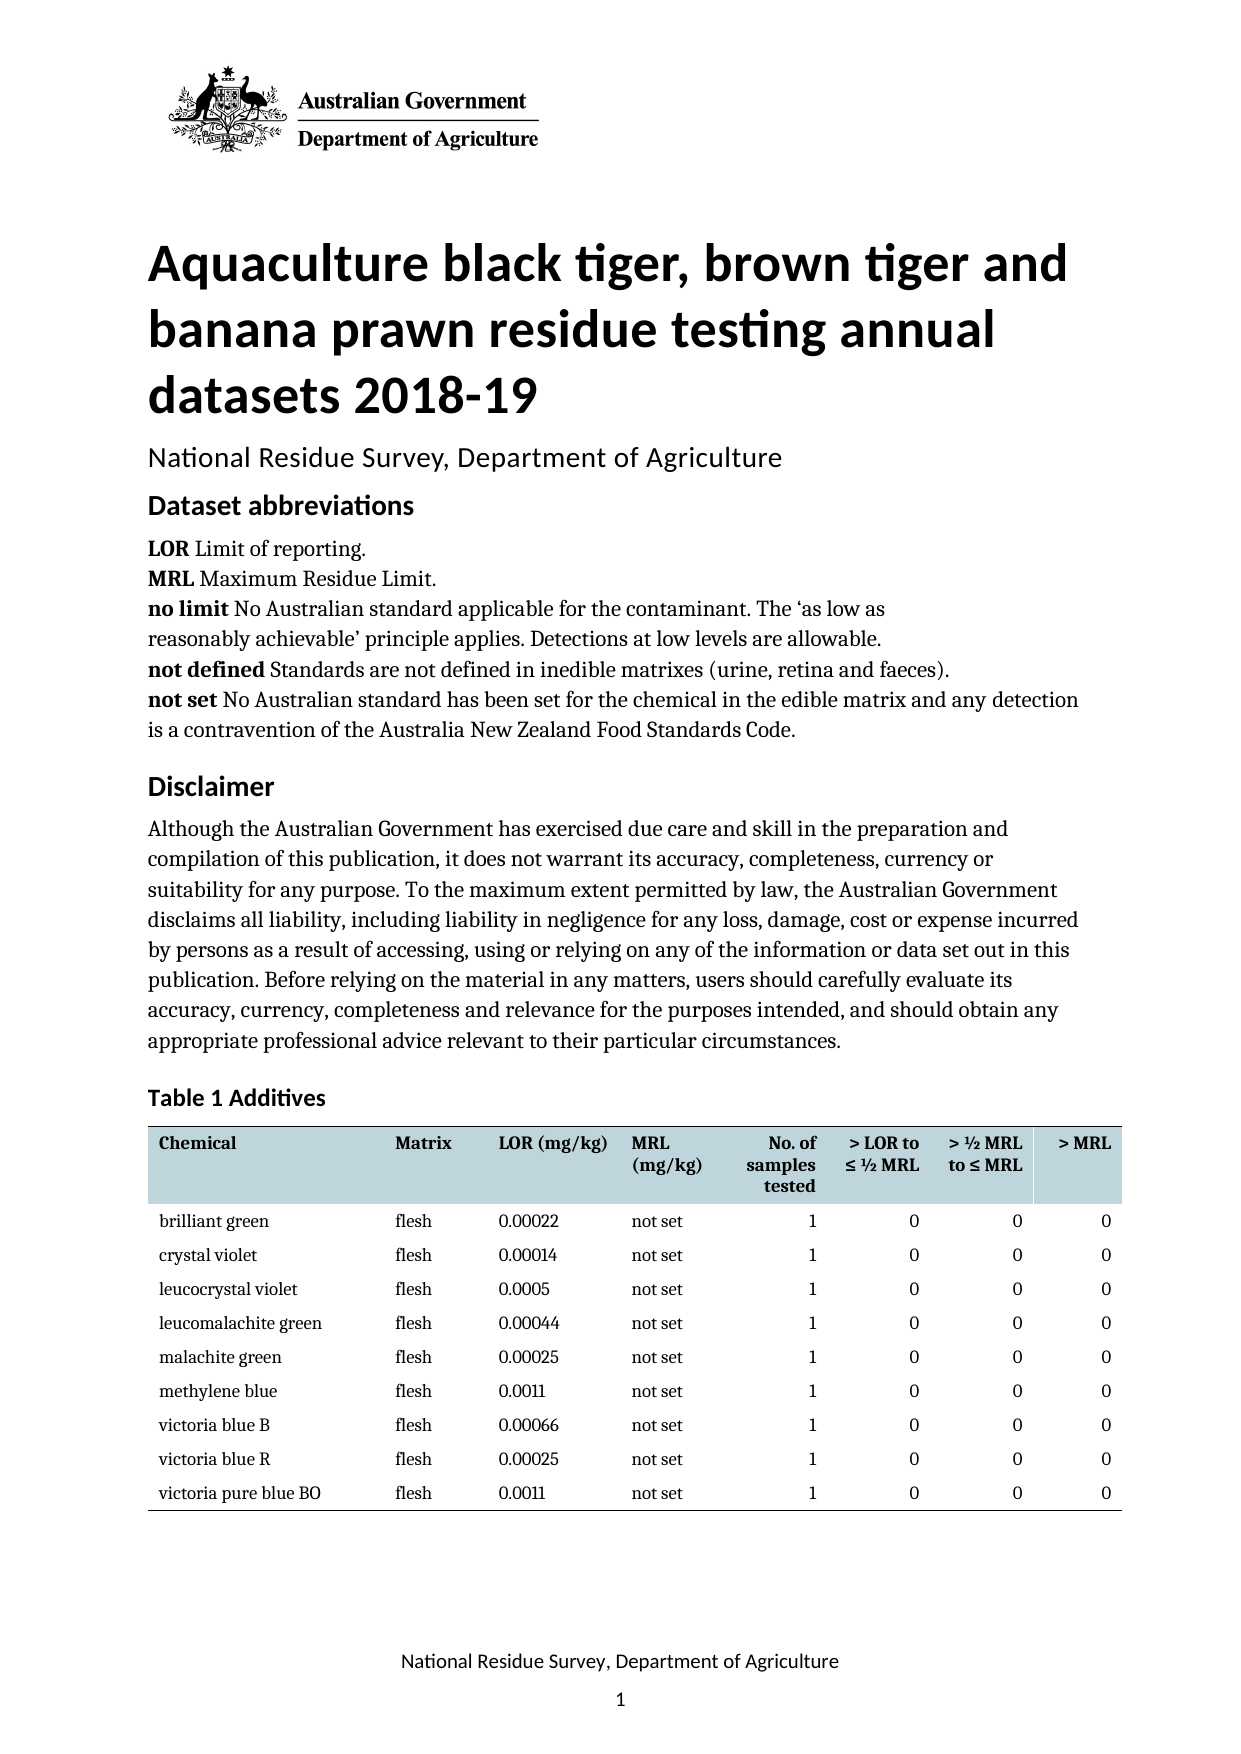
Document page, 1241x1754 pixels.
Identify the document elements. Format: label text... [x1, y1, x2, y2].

table_header No. of samples tested [724, 1127, 827, 1204]
table_cell flesh [384, 1442, 487, 1476]
table_cell flesh [384, 1374, 487, 1408]
table_cell flesh [384, 1272, 487, 1306]
table_cell 0 [930, 1408, 1033, 1442]
table_cell 1 [724, 1306, 827, 1340]
table_cell 1 [724, 1408, 827, 1442]
table_cell 0 [827, 1442, 930, 1476]
table_cell 0 [1034, 1272, 1122, 1306]
table_cell 0 [930, 1204, 1033, 1238]
table_cell 0 [1034, 1408, 1122, 1442]
table_cell flesh [384, 1476, 487, 1510]
table_cell 0 [1034, 1476, 1122, 1510]
table_header Chemical [148, 1127, 384, 1204]
table_cell methylene blue [148, 1374, 384, 1408]
table_cell 0 [1034, 1340, 1122, 1374]
table_cell 0.00022 [487, 1204, 620, 1238]
table_cell victoria blue B [148, 1408, 384, 1442]
table_cell 0 [930, 1340, 1033, 1374]
subtitle Aquaculture black tiger, brown tiger and banana prawn residue testing annual datasets 2018-19 [148, 228, 1092, 427]
table_cell 0 [827, 1306, 930, 1340]
picture [147, 59, 551, 170]
table_cell 1 [724, 1238, 827, 1272]
table_cell 0 [827, 1238, 930, 1272]
table_cell 0.00025 [487, 1442, 620, 1476]
text LOR Limit of reporting. [148, 536, 1092, 562]
table_cell 0.00025 [487, 1340, 620, 1374]
table_cell not set [620, 1408, 724, 1442]
table_cell not set [620, 1272, 724, 1306]
table_cell 0 [1034, 1306, 1122, 1340]
text Although the Australian Government has exercised due care and skill in the preparation and compilation of this publication, it does not warrant its accuracy, completeness, currency or suitability for any purpose. To the maximum extent permitted by law, the Australian Government disclaims all liability, including liability in negligence for any loss, damage, cost or expense incurred by persons as a result of accessing, using or relying on any of the information or data set out in this publication. Before relying on the material in any matters, users should carefully evaluate its accuracy, currency, completeness and relevance for the purposes intended, and should obtain any appropriate professional advice relevant to their particular circumstances. [148, 816, 1092, 1054]
table_header Matrix [384, 1127, 487, 1204]
table_cell 1 [724, 1442, 827, 1476]
table_cell not set [620, 1476, 724, 1510]
text Table 1 Additives [148, 1083, 1092, 1113]
table_header LOR (mg/kg) [487, 1127, 620, 1204]
table_cell 0 [1034, 1238, 1122, 1272]
table_cell crystal violet [148, 1238, 384, 1272]
table_cell not set [620, 1306, 724, 1340]
subtitle National Residue Survey, Department of Agriculture [148, 439, 1092, 475]
table_header > LOR to ≤ ½ MRL [827, 1127, 930, 1204]
table_cell not set [620, 1204, 724, 1238]
text no limit No Australian standard applicable for the contaminant. The ‘as low as reasonably achievable’ principle applies. Detections at low levels are allowable. [148, 596, 1092, 652]
table_cell 0 [930, 1272, 1033, 1306]
table_cell flesh [384, 1306, 487, 1340]
table_cell 0 [930, 1374, 1033, 1408]
table_cell brilliant green [148, 1204, 384, 1238]
table_cell 1 [724, 1340, 827, 1374]
text not set No Australian standard has been set for the chemical in the edible matrix and any detection is a contravention of the Australia New Zealand Food Standards Code. [148, 687, 1092, 743]
table_header > ½ MRL to ≤ MRL [930, 1127, 1033, 1204]
table_cell 1 [724, 1374, 827, 1408]
table_cell 0 [930, 1476, 1033, 1510]
table_cell 1 [724, 1272, 827, 1306]
table_cell not set [620, 1374, 724, 1408]
table_cell victoria blue R [148, 1442, 384, 1476]
table_cell 0.0011 [487, 1374, 620, 1408]
table_cell 1 [724, 1476, 827, 1510]
table_cell not set [620, 1442, 724, 1476]
table_cell victoria pure blue BO [148, 1476, 384, 1510]
table_cell 0 [827, 1272, 930, 1306]
table_cell 0 [827, 1204, 930, 1238]
table_cell flesh [384, 1204, 487, 1238]
table_cell 0 [827, 1476, 930, 1510]
table_header > MRL [1034, 1127, 1122, 1204]
table_cell not set [620, 1340, 724, 1374]
table_cell 1 [724, 1204, 827, 1238]
subtitle Dataset abbreviations [148, 487, 1092, 523]
table_cell 0 [930, 1238, 1033, 1272]
table_cell 0 [1034, 1374, 1122, 1408]
table_cell 0 [1034, 1442, 1122, 1476]
table_cell 0.0005 [487, 1272, 620, 1306]
text not defined Standards are not defined in inedible matrixes (urine, retina and faeces). [148, 656, 1092, 683]
subtitle Disclaimer [148, 768, 1092, 803]
table_header MRL (mg/kg) [620, 1127, 724, 1204]
table_cell 0 [827, 1374, 930, 1408]
table_cell 0 [827, 1340, 930, 1374]
table_cell flesh [384, 1408, 487, 1442]
text MRL Maximum Residue Limit. [148, 566, 1092, 592]
table_cell not set [620, 1238, 724, 1272]
table_cell 0.0011 [487, 1476, 620, 1510]
table_cell 0.00014 [487, 1238, 620, 1272]
table_cell flesh [384, 1340, 487, 1374]
table_cell leucocrystal violet [148, 1272, 384, 1306]
table_cell 0 [930, 1442, 1033, 1476]
table_cell 0 [930, 1306, 1033, 1340]
table_cell 0.00066 [487, 1408, 620, 1442]
table_cell malachite green [148, 1340, 384, 1374]
table_cell flesh [384, 1238, 487, 1272]
table_cell 0 [1034, 1204, 1122, 1238]
table_cell leucomalachite green [148, 1306, 384, 1340]
table_cell 0.00044 [487, 1306, 620, 1340]
table_cell 0 [827, 1408, 930, 1442]
